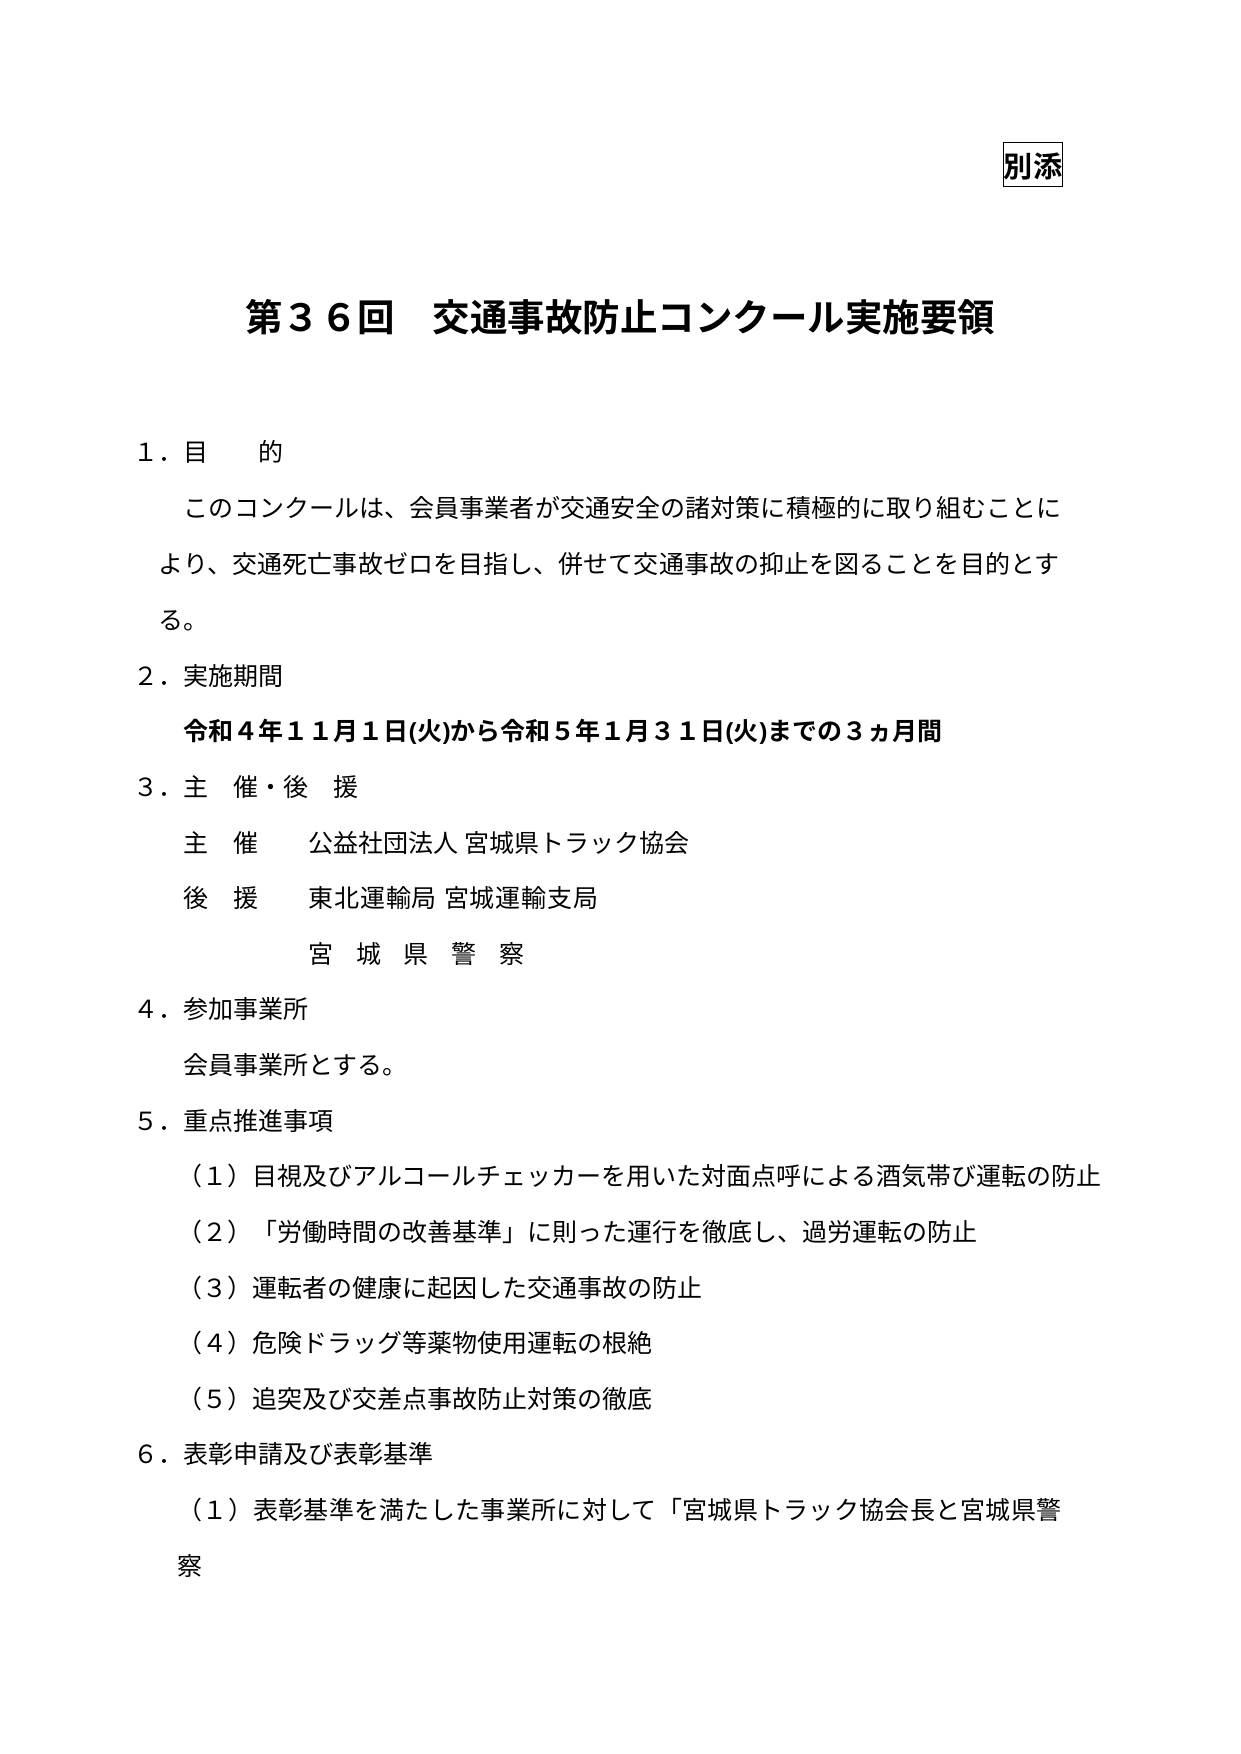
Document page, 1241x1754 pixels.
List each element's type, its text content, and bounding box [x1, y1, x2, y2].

text 別添 [177, 127, 1063, 202]
text （３）運転者の健康に起因した交通事故の防止 [177, 1267, 1063, 1305]
text （５）追突及び交差点事故防止対策の徹底 [177, 1379, 1063, 1416]
text ４．参加事業所 [133, 989, 1063, 1027]
text （２）「労働時間の改善基準」に則った運行を徹底し、過労運転の防止 [177, 1212, 1063, 1249]
text 宮城県警察 [133, 934, 1063, 971]
text ５．重点推進事項 [133, 1101, 1063, 1138]
text ３．主 催・後 援 [133, 767, 1063, 804]
text ２．実施期間 [133, 656, 1063, 693]
text 令和４年１１月１日(火)から令和５年１月３１日(火)までの３ヵ月間 [133, 711, 1063, 749]
text 第３６回 交通事故防止コンクール実施要領 [177, 277, 1063, 352]
text 主 催 公益社団法人 宮城県トラック協会 [133, 822, 1063, 860]
text （１）目視及びアルコールチェッカーを用いた対面点呼による酒気帯び運転の防止 [177, 1156, 1194, 1194]
text ６．表彰申請及び表彰基準 [133, 1434, 1063, 1472]
text （１）表彰基準を満たした事業所に対して「宮城県トラック協会長と宮城県警察 [177, 1490, 1063, 1584]
text 会員事業所とする。 [133, 1045, 1063, 1082]
text このコンクールは、会員事業者が交通安全の諸対策に積極的に取り組むことにより、交通死亡事故ゼロを目指し、併せて交通事故の抑止を図ることを目的とする。 [133, 487, 1063, 637]
text （４）危険ドラッグ等薬物使用運転の根絶 [177, 1323, 1063, 1361]
text １．目 的 [133, 432, 1063, 469]
text 後 援 東北運輸局 宮城運輸支局 [133, 878, 1063, 916]
